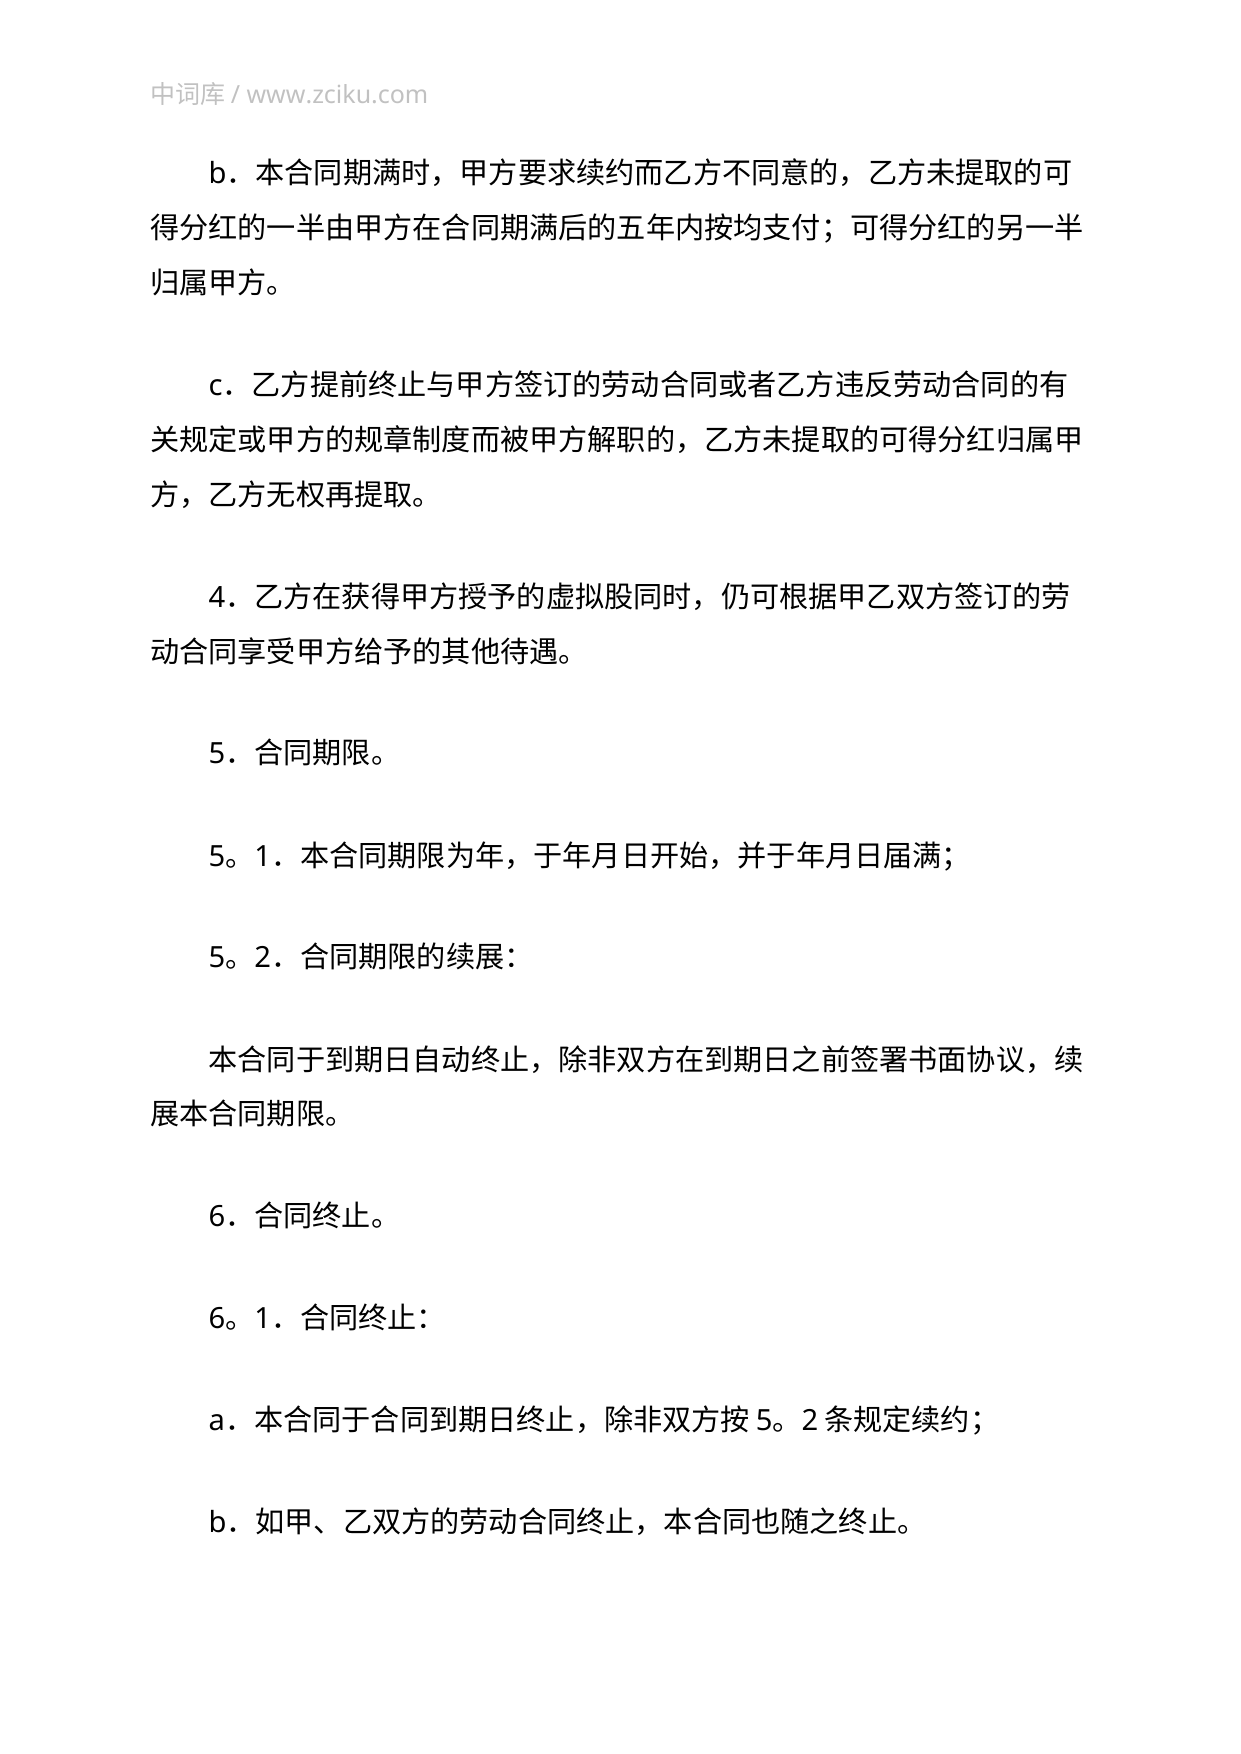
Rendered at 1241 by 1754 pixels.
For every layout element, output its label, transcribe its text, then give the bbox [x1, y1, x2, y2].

text a．本合同于合同到期日终止，除非双方按5。2条规定续约； [150, 1397, 1090, 1439]
text 4．乙方在获得甲方授予的虚拟股同时，仍可根据甲乙双方签订的劳动合同享受甲方给予的其他待遇。 [150, 573, 1090, 671]
text 本合同于到期日自动终止，除非双方在到期日之前签署书面协议，续展本合同期限。 [150, 1036, 1090, 1133]
text b．本合同期满时，甲方要求续约而乙方不同意的，乙方未提取的可得分红的一半由甲方在合同期满后的五年内按均支付；可得分红的另一半归属甲方。 [150, 150, 1090, 302]
text 6．合同终止。 [150, 1193, 1090, 1235]
text b．如甲、乙双方的劳动合同终止，本合同也随之终止。 [150, 1499, 1090, 1541]
text 6。1．合同终止： [150, 1295, 1090, 1337]
text 5．合同期限。 [150, 730, 1090, 772]
text c．乙方提前终止与甲方签订的劳动合同或者乙方违反劳动合同的有关规定或甲方的规章制度而被甲方解职的，乙方未提取的可得分红归属甲方，乙方无权再提取。 [150, 362, 1090, 514]
text 5。2．合同期限的续展： [150, 934, 1090, 976]
text 5。1．本合同期限为年，于年月日开始，并于年月日届满； [150, 832, 1090, 874]
